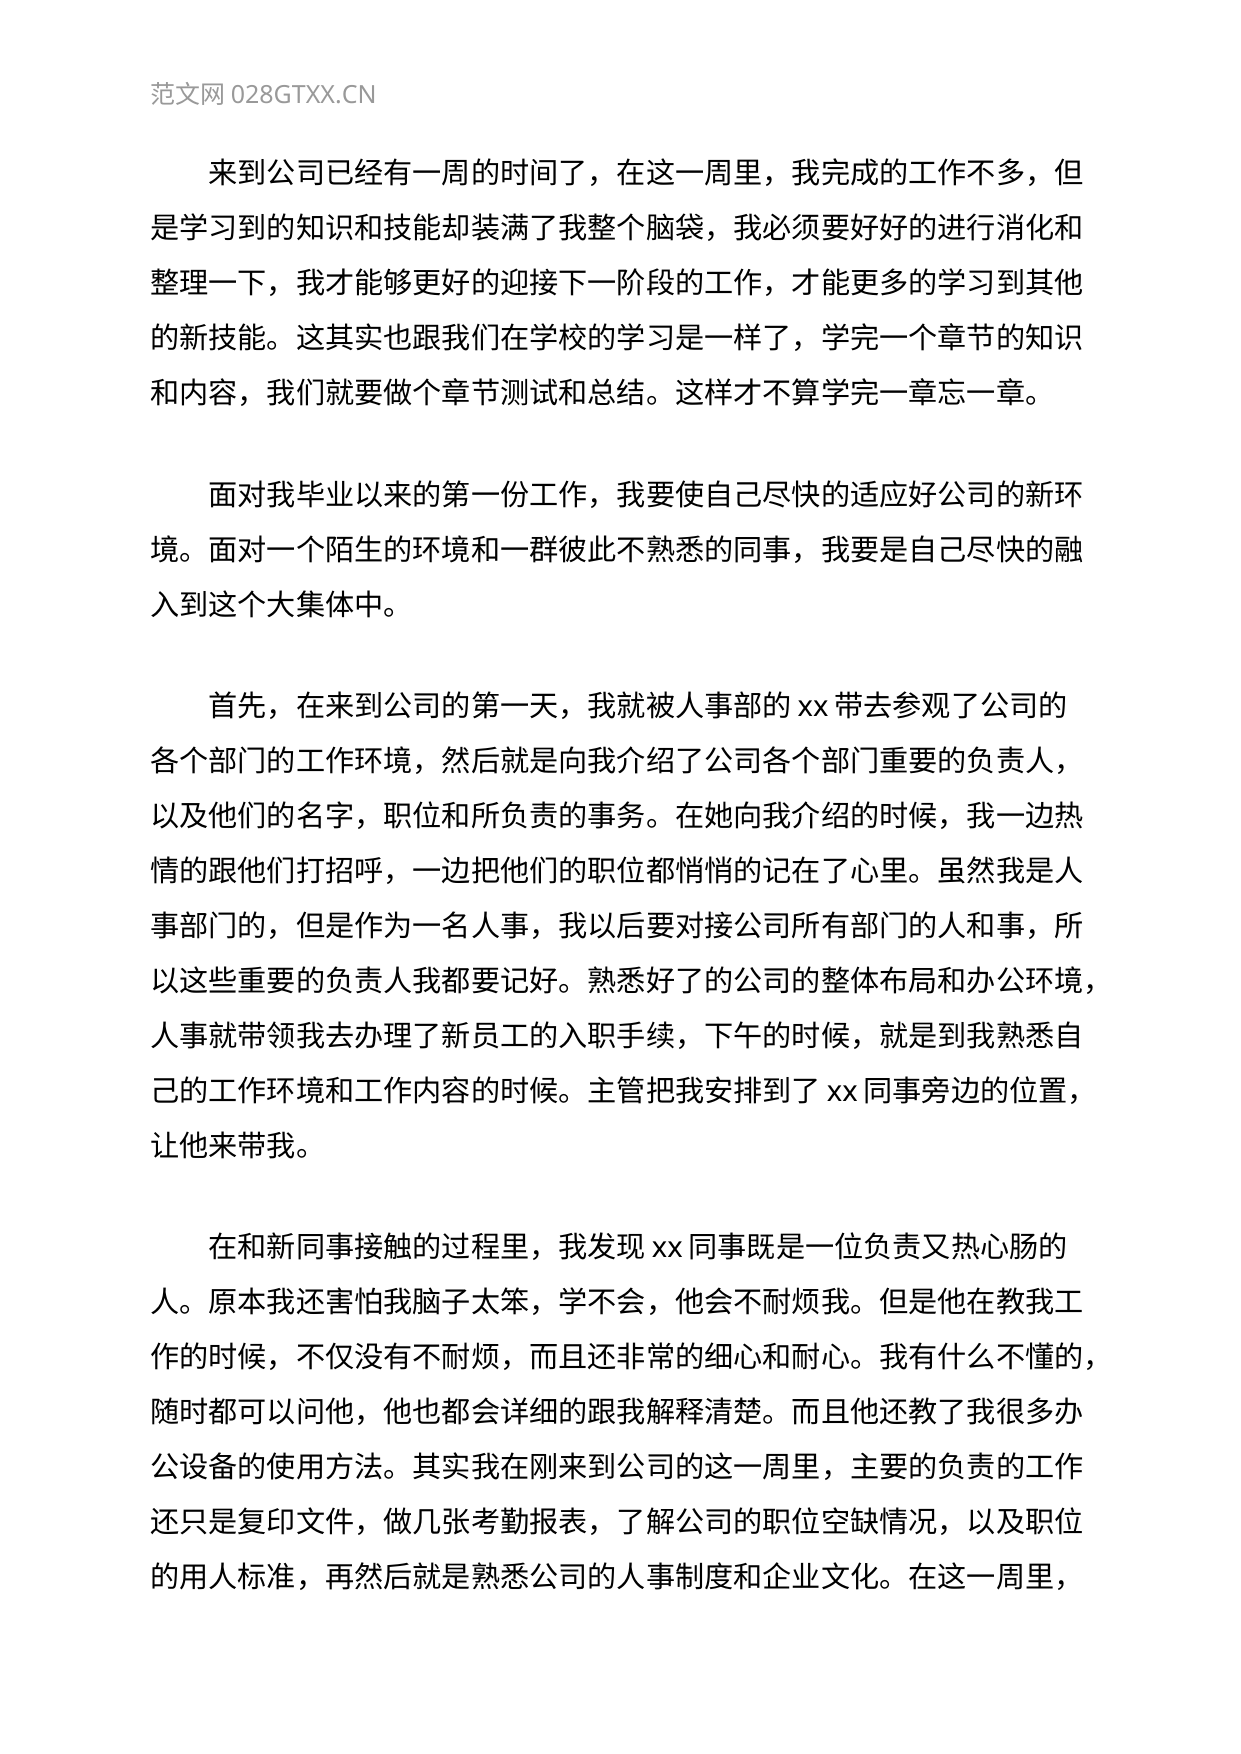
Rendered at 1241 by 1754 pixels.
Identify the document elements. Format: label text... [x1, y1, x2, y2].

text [150, 1224, 1090, 1596]
text 首先，在来到公司的第一天，我就被人事部的xx带去参观了公司的各个部门的工作环境，然后就是向我介绍了公司各个部门重要的负责人，以及他们的名字，职位和所负责的事务。在她向我介绍的时候，我一边热情的跟他们打招呼，一边把他们的职位都悄悄的记在了心里。虽然我是人事部门的，但是作为一名人事，我以后要对接公司所有部门的人和事，所以这些重要的负责人我都要记好。熟悉好了的公司的整体布局和办公环境，人事就带领我去办理了新员工的入职手续，下午的时候，就是到我熟悉自己的工作环境和工作内容的时候。主管把我安排到了xx同事旁边的位置，让他来带我。 [150, 683, 1090, 1164]
text 来到公司已经有一周的时间了，在这一周里，我完成的工作不多，但是学习到的知识和技能却装满了我整个脑袋，我必须要好好的进行消化和整理一下，我才能够更好的迎接下一阶段的工作，才能更多的学习到其他的新技能。这其实也跟我们在学校的学习是一样了，学完一个章节的知识和内容，我们就要做个章节测试和总结。这样才不算学完一章忘一章。 [150, 150, 1090, 412]
text 面对我毕业以来的第一份工作，我要使自己尽快的适应好公司的新环境。面对一个陌生的环境和一群彼此不熟悉的同事，我要是自己尽快的融入到这个大集体中。 [150, 471, 1090, 623]
